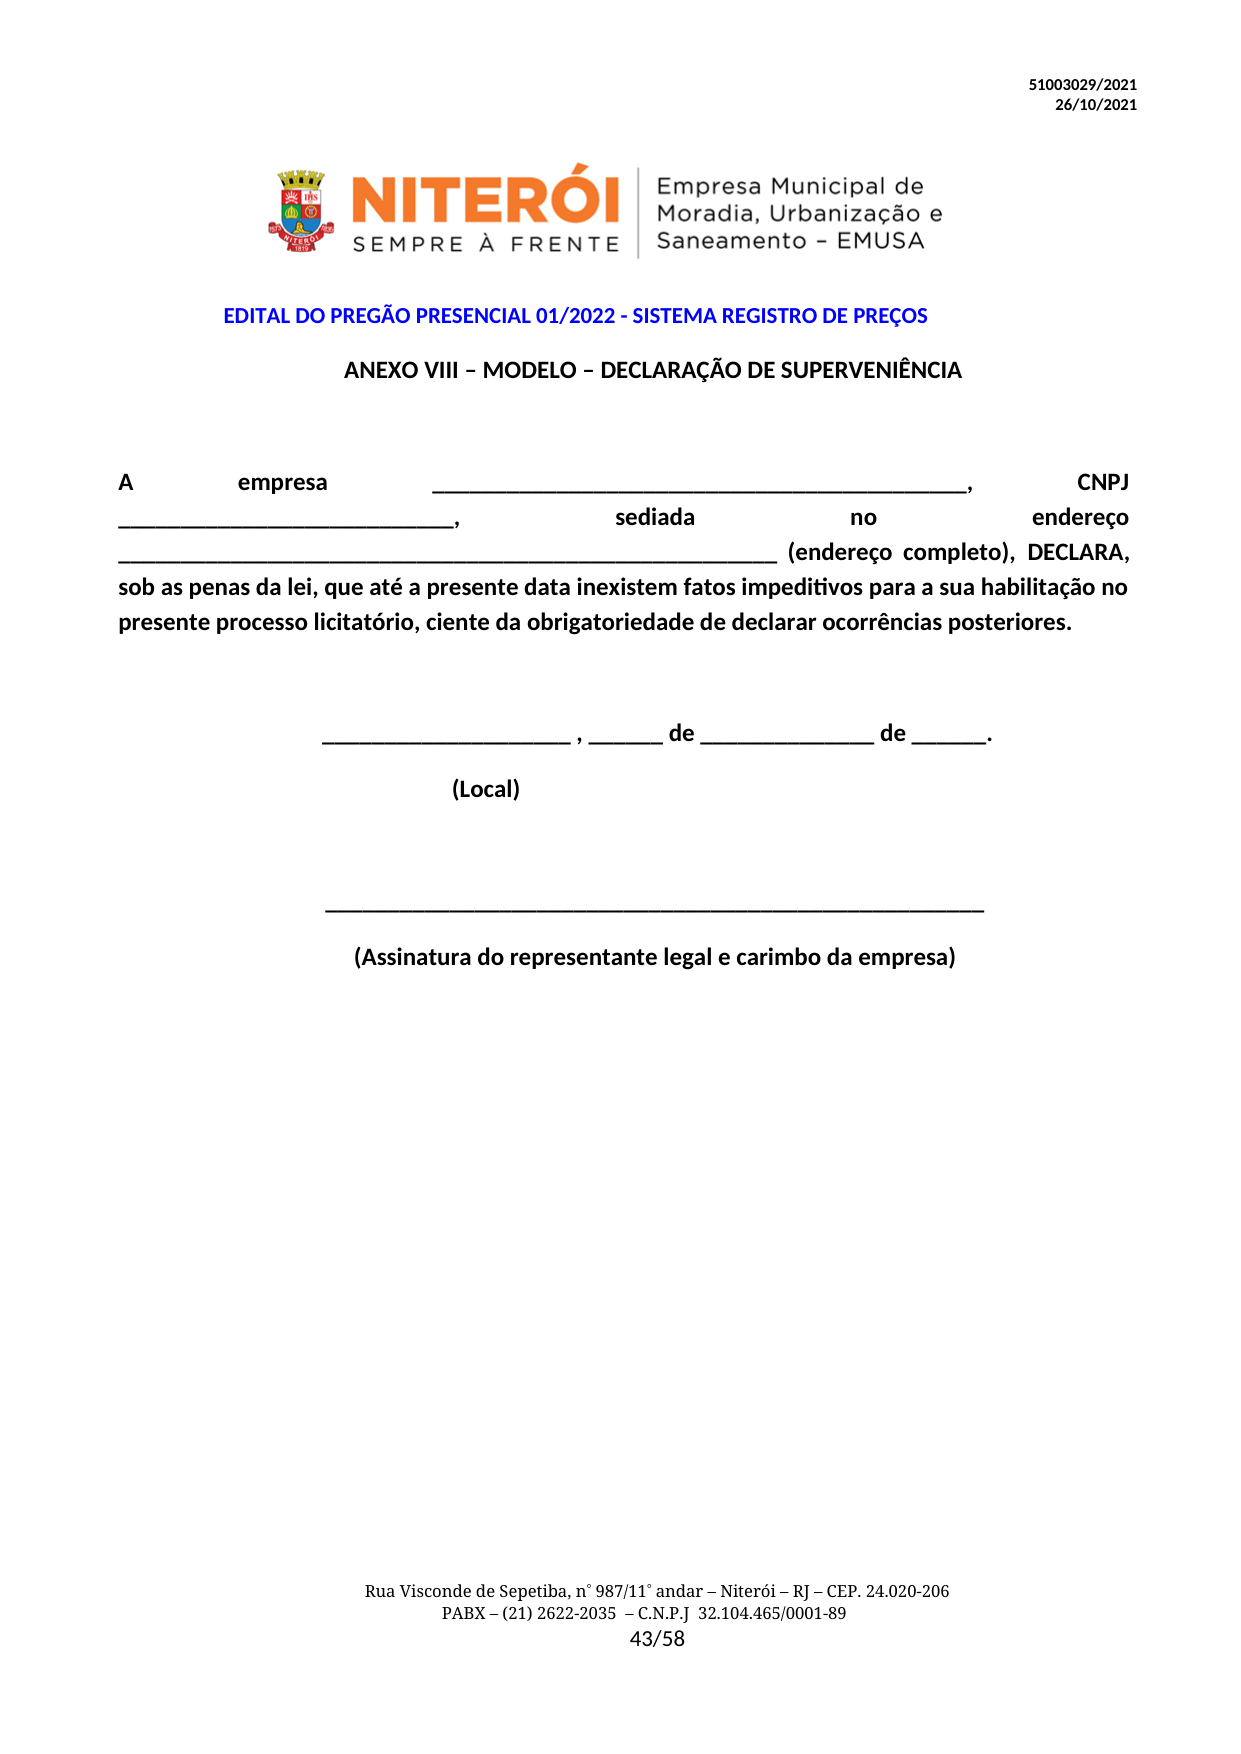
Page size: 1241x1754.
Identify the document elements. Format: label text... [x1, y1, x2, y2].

text A empresa ___________________________________________, CNPJ ___________________________, sediada no endereço _____________________________________________________ (endereço completo), DECLARA, sob as penas da lei, que até a presente data inexistem fatos impeditivos para a sua habilitação no presente processo licitatório, ciente da obrigatoriedade de declarar ocorrências posteriores. [118, 466, 1130, 636]
picture [245, 142, 952, 273]
text ____________________ , ______ de ______________ de ______. [118, 717, 1130, 748]
text ANEXO VIII – MODELO – DECLARAÇÃO DE SUPERVENIÊNCIA [177, 354, 1130, 384]
text _____________________________________________________ [118, 885, 1130, 915]
text (Assinatura do representante legal e carimbo da empresa) [118, 941, 1130, 971]
text (Local) [118, 773, 1130, 804]
